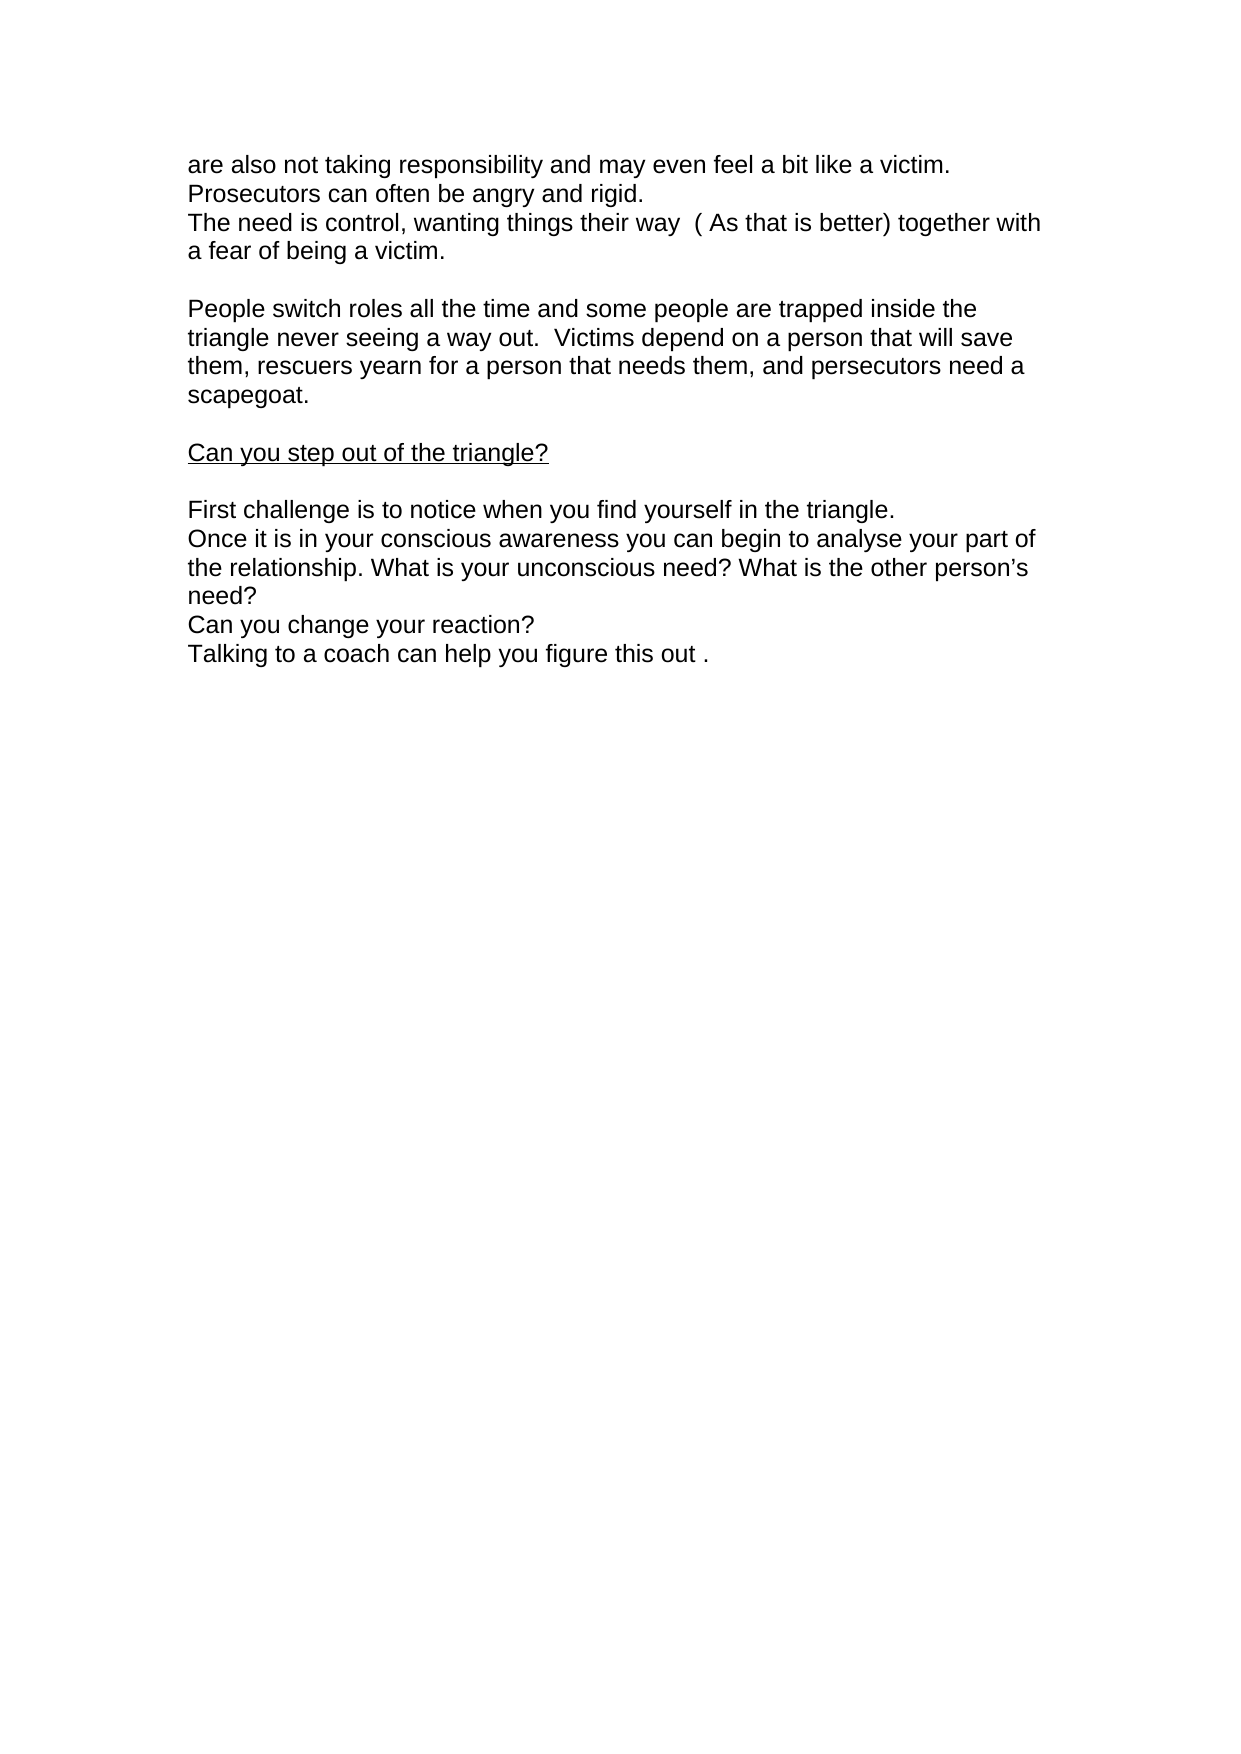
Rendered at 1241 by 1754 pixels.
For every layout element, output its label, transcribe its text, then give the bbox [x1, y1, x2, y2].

text People switch roles all the time and some people are trapped inside the triangle never seeing a way out. Victims depend on a person that will save them, rescuers yearn for a person that needs them, and persecutors need a scapegoat. [187, 294, 1053, 409]
text The need is control, wanting things their way ( As that is better) together with a fear of being a victim. [187, 207, 1053, 265]
text Can you change your reaction? [187, 610, 1053, 639]
text First challenge is to notice when you find yourself in the triangle. [187, 495, 1053, 524]
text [187, 150, 1053, 207]
text Can you step out of the triangle? [187, 437, 1053, 466]
text Talking to a coach can help you figure this out . [187, 639, 1053, 667]
text Once it is in your conscious awareness you can begin to analyse your part of the relationship. What is your unconscious need? What is the other person’s need? [187, 524, 1053, 610]
